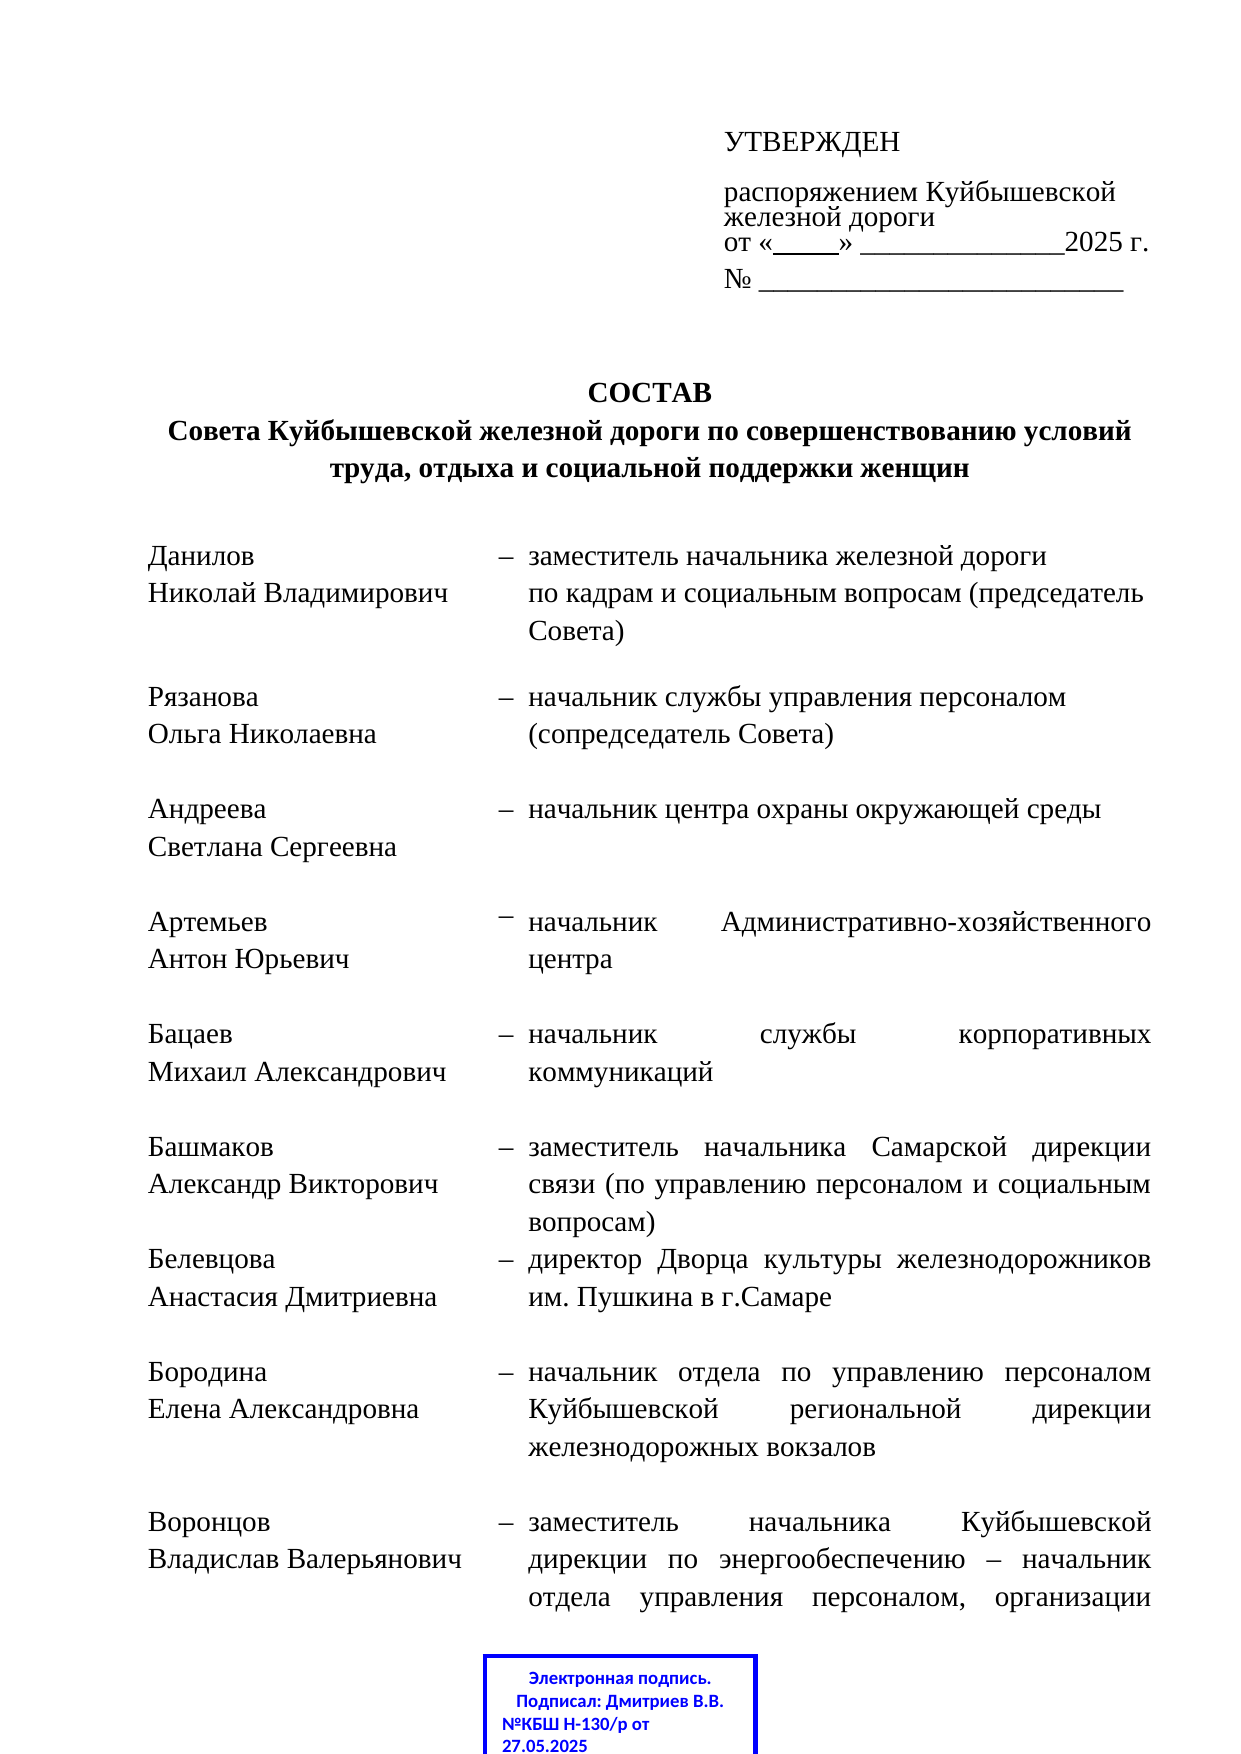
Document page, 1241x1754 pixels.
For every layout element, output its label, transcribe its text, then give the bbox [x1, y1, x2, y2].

table_cell Бацаев Михаил Александрович [136, 1014, 487, 1126]
text № _________________________ [723, 269, 1152, 294]
table_header Данилов Николай Владимирович [136, 535, 487, 676]
subtitle СОСТАВ [148, 373, 1152, 410]
text Совета Куйбышевской железной дороги по совершенствованию условий труда, отдыха и социальной поддержки женщин [148, 410, 1152, 485]
table_cell – – [487, 1501, 517, 1614]
table_cell заместитель начальника Самарской дирекции связи (по управлению персоналом и социальным вопросам) [517, 1126, 1163, 1239]
table_cell – [487, 676, 517, 789]
text от « » ______________2025 г. [723, 231, 1152, 256]
table_cell директор Дворца культуры железнодорожников им. Пушкина в г.Самаре [517, 1239, 1163, 1351]
table_cell Рязанова Ольга Николаевна [136, 676, 487, 789]
table_cell начальник центра охраны окружающей среды начальник Административно-хозяйственного центра [517, 789, 1163, 1014]
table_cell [136, 1501, 487, 1614]
table_cell – [487, 1351, 517, 1501]
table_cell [517, 1501, 1163, 1614]
text распоряжением Куйбышевской [724, 181, 1152, 206]
table_header – [487, 535, 517, 676]
table_cell Белевцова Анастасия Дмитриевна [136, 1239, 487, 1351]
table_cell Башмаков Александр Викторович [136, 1126, 487, 1239]
table_header заместитель начальника железной дороги по кадрам и социальным вопросам (председатель Совета) [517, 535, 1163, 676]
table_cell – [487, 1239, 517, 1351]
table_cell Бородина Елена Александровна [136, 1351, 487, 1501]
text УТВЕРЖДЕН [723, 131, 1152, 156]
table_cell начальник службы корпоративных коммуникаций [517, 1014, 1163, 1126]
table_cell начальник отдела по управлению персоналом Куйбышевской региональной дирекции железнодорожных вокзалов [517, 1351, 1163, 1501]
table_cell – – [487, 789, 517, 1014]
table_cell – [487, 1014, 517, 1126]
text железной дороги [724, 206, 1152, 231]
table_cell начальник службы управления персоналом (сопредседатель Совета) [517, 676, 1163, 789]
table_cell – [487, 1126, 517, 1239]
table_cell Андреева Светлана Сергеевна Артемьев Антон Юрьевич [136, 789, 487, 1014]
